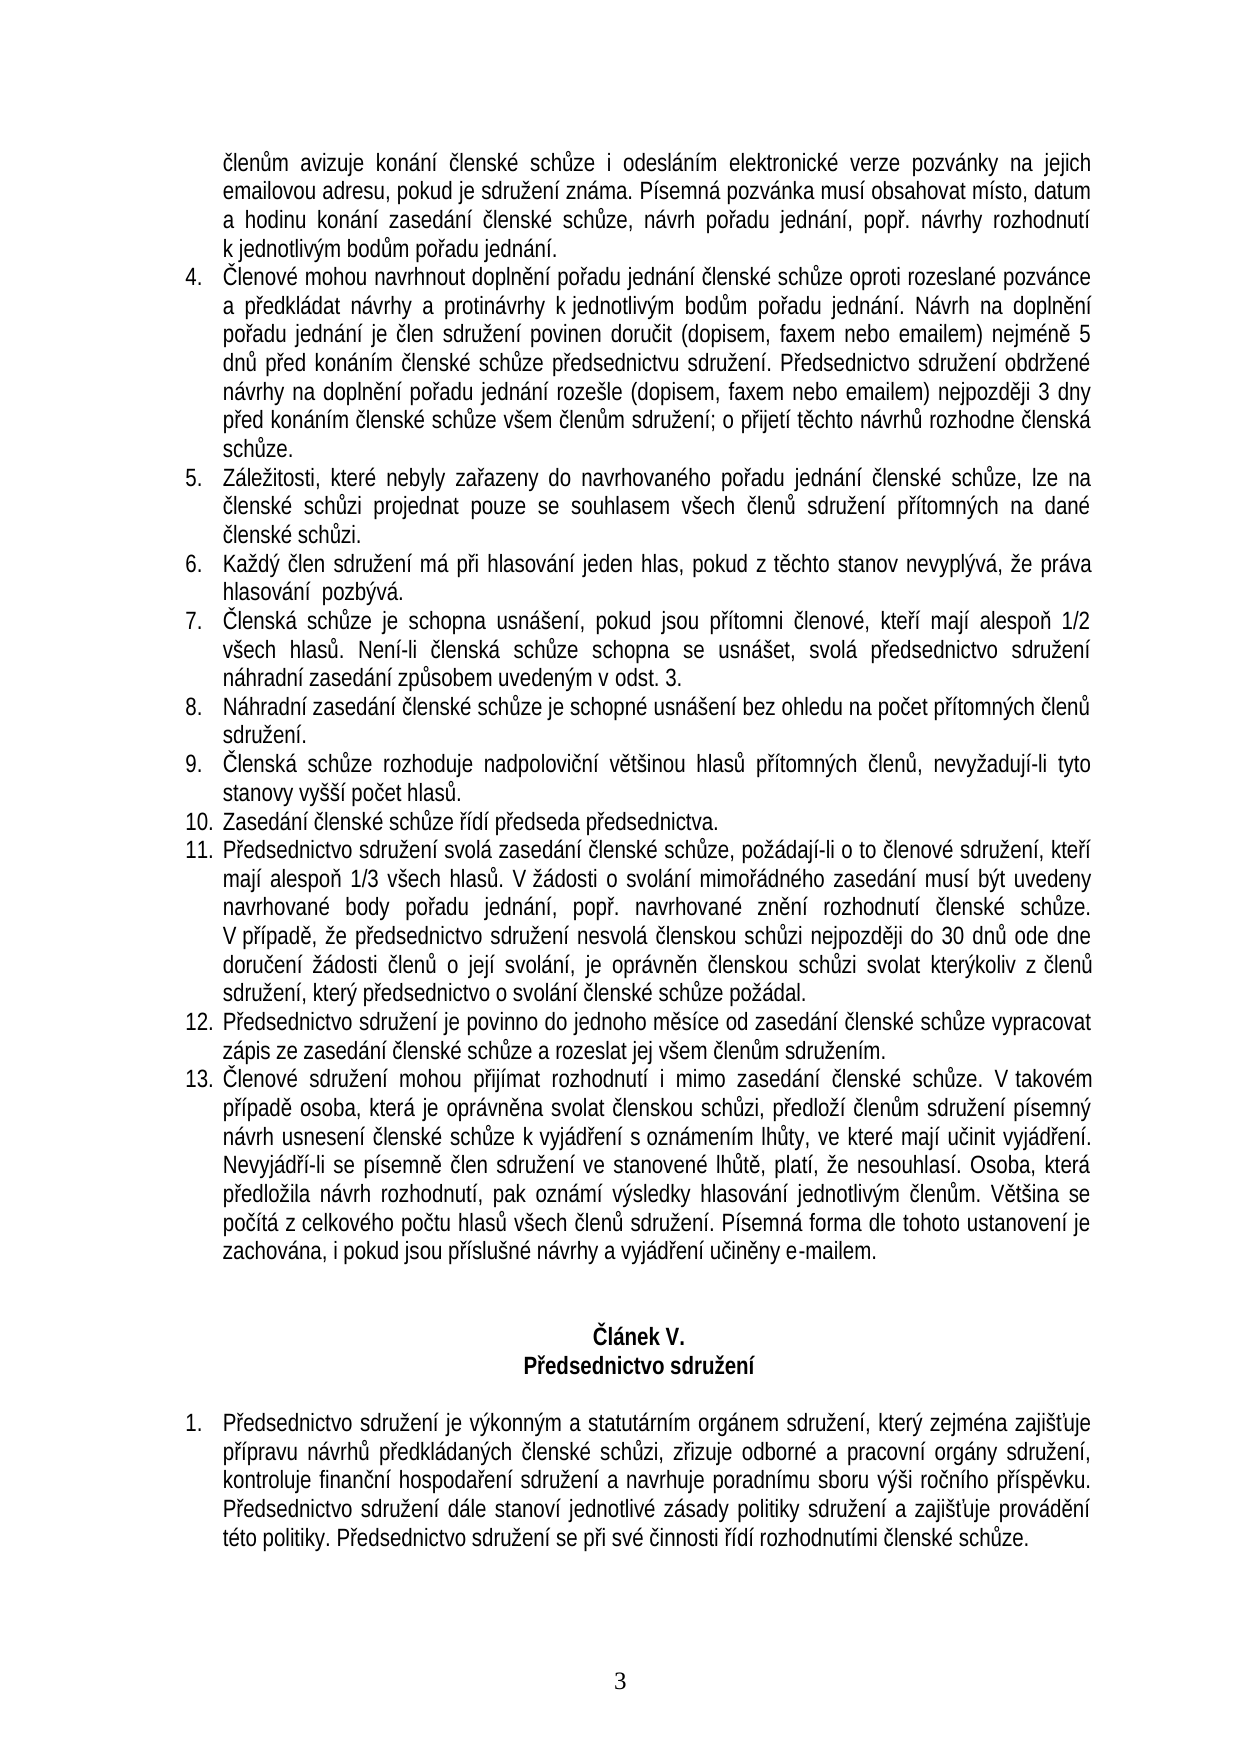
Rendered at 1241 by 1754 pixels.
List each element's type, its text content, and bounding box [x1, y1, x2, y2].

list Záležitosti, které nebyly zařazeny do navrhovaného pořadu jednání členské schůze, lze na členské schůzi projednat pouze se souhlasem všech členů sdružení přítomných na dané členské schůzi. [185, 463, 1093, 549]
list Členská schůze rozhoduje nadpoloviční většinou hlasů přítomných členů, nevyžadují-li tyto stanovy vyšší počet hlasů. [185, 749, 1093, 806]
list Členové sdružení mohou přijímat rozhodnutí i mimo zasedání členské schůze. V takovém případě osoba, která je oprávněna svolat členskou schůzi, předloží členům sdružení písemný návrh usnesení členské schůze k vyjádření s oznámením lhůty, ve které mají učinit vyjádření. Nevyjádří-li se písemně člen sdružení ve stanovené lhůtě, platí, že nesouhlasí. Osoba, která předložila návrh rozhodnutí, pak oznámí výsledky hlasování jednotlivým členům. Většina se počítá z celkového počtu hlasů všech členů sdružení. Písemná forma dle tohoto ustanovení je zachována, i pokud jsou příslušné návrhy a vyjádření učiněny e-mailem. [185, 1064, 1093, 1265]
list Zasedání členské schůze řídí předseda předsednictva. [185, 806, 1093, 835]
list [185, 148, 1093, 262]
list Členská schůze je schopna usnášení, pokud jsou přítomni členové, kteří mají alespoň 1/2 všech hlasů. Není-li členská schůze schopna se usnášet, svolá předsednictvo sdružení náhradní zasedání způsobem uvedeným v odst. 3. [185, 606, 1093, 692]
subtitle Předsednictvo sdružení [185, 1351, 1093, 1379]
list Každý člen sdružení má při hlasování jeden hlas, pokud z těchto stanov nevyplývá, že práva hlasování pozbývá. [185, 549, 1093, 606]
list Předsednictvo sdružení je výkonným a statutárním orgánem sdružení, který zejména zajišťuje přípravu návrhů předkládaných členské schůzi, zřizuje odborné a pracovní orgány sdružení, kontroluje finanční hospodaření sdružení a navrhuje poradnímu sboru výši ročního příspěvku. Předsednictvo sdružení dále stanoví jednotlivé zásady politiky sdružení a zajišťuje provádění této politiky. Předsednictvo sdružení se při své činnosti řídí rozhodnutími členské schůze. [185, 1408, 1093, 1551]
list Předsednictvo sdružení je povinno do jednoho měsíce od zasedání členské schůze vypracovat zápis ze zasedání členské schůze a rozeslat jej všem členům sdružením. [185, 1007, 1093, 1064]
list Náhradní zasedání členské schůze je schopné usnášení bez ohledu na počet přítomných členů sdružení. [185, 692, 1093, 749]
text Článek V. [185, 1322, 1093, 1351]
list Předsednictvo sdružení svolá zasedání členské schůze, požádají-li o to členové sdružení, kteří mají alespoň 1/3 všech hlasů. V žádosti o svolání mimořádného zasedání musí být uvedeny navrhované body pořadu jednání, popř. navrhované znění rozhodnutí členské schůze. V případě, že předsednictvo sdružení nesvolá členskou schůzi nejpozději do 30 dnů ode dne doručení žádosti členů o její svolání, je oprávněn členskou schůzi svolat kterýkoliv z členů sdružení, který předsednictvo o svolání členské schůze požádal. [185, 835, 1093, 1007]
list Členové mohou navrhnout doplnění pořadu jednání členské schůze oproti rozeslané pozvánce a předkládat návrhy a protinávrhy k jednotlivým bodům pořadu jednání. Návrh na doplnění pořadu jednání je člen sdružení povinen doručit (dopisem, faxem nebo emailem) nejméně 5 dnů před konáním členské schůze předsednictvu sdružení. Předsednictvo sdružení obdržené návrhy na doplnění pořadu jednání rozešle (dopisem, faxem nebo emailem) nejpozději 3 dny před konáním členské schůze všem členům sdružení; o přijetí těchto návrhů rozhodne členská schůze. [185, 262, 1093, 463]
